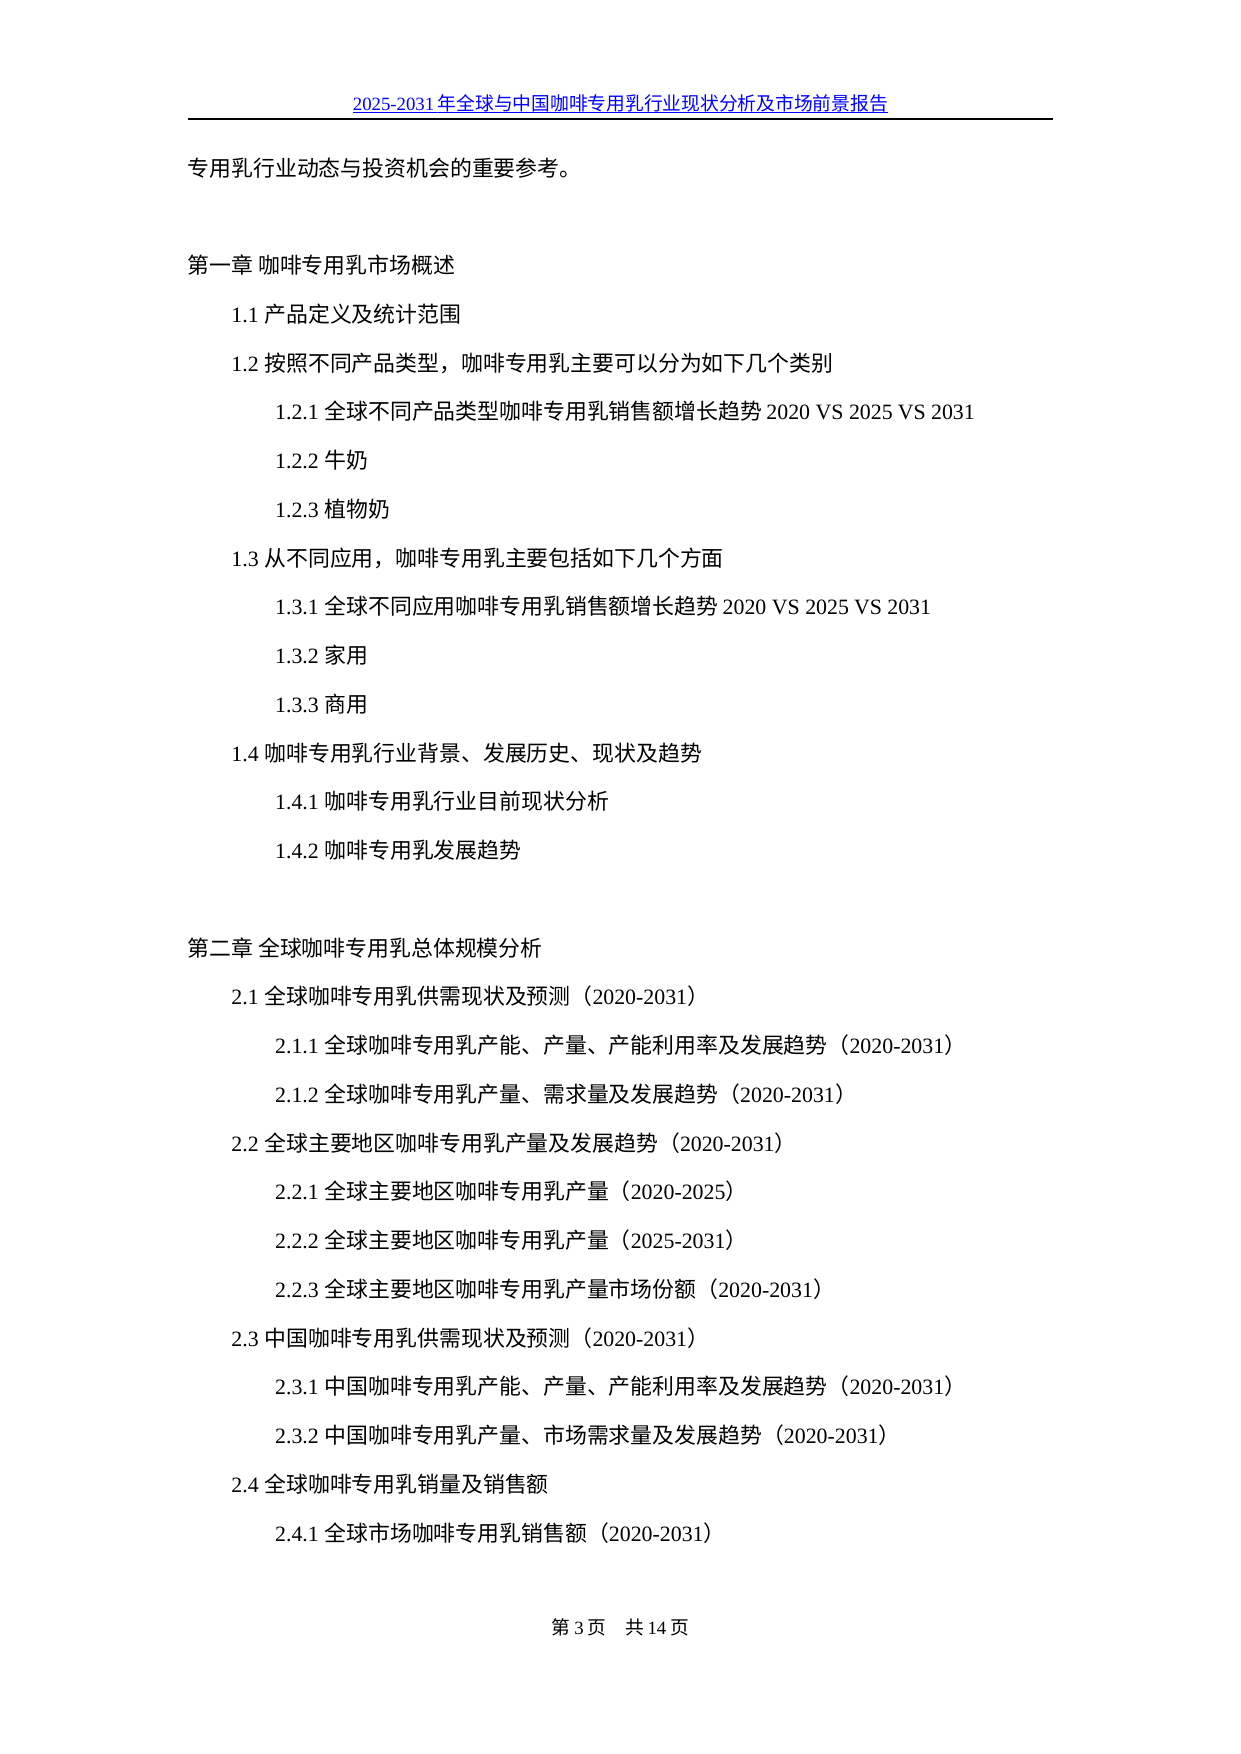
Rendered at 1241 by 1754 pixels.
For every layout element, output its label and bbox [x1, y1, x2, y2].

text [187, 150, 1053, 1548]
